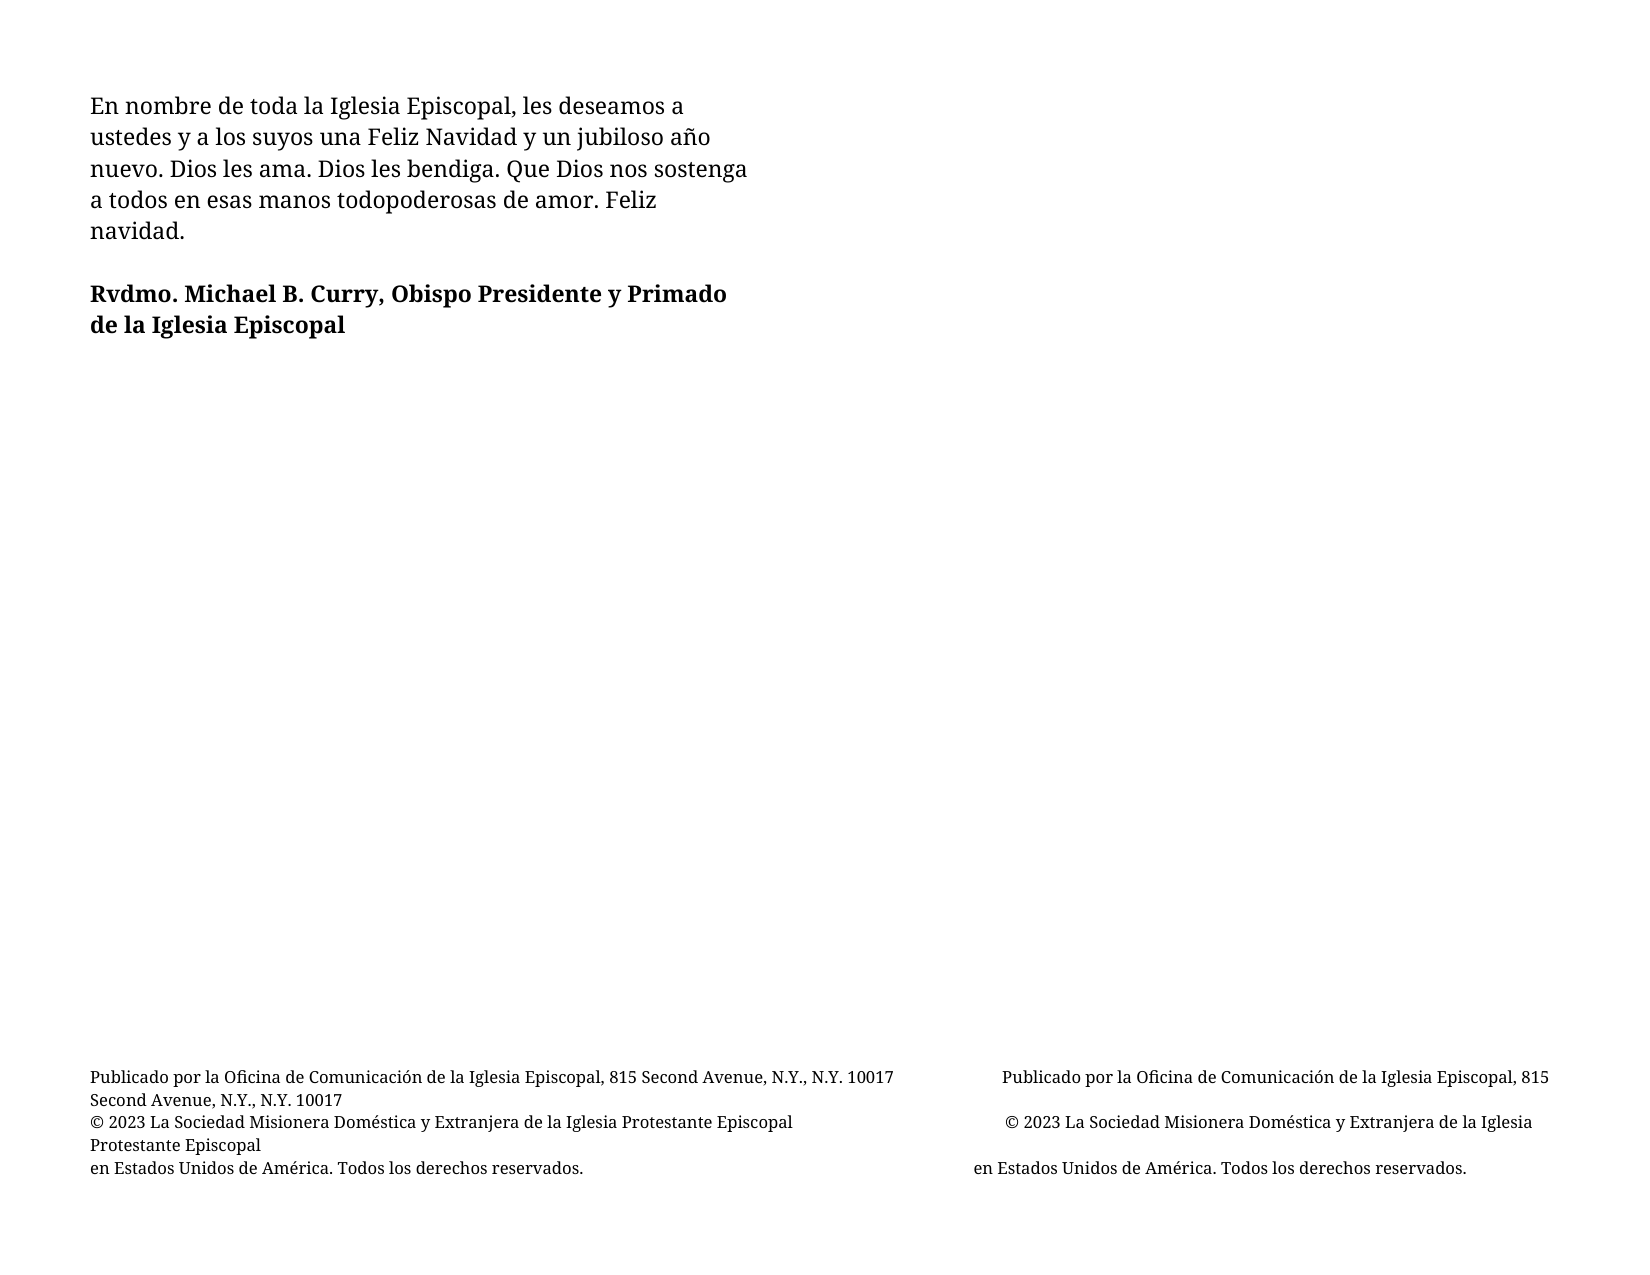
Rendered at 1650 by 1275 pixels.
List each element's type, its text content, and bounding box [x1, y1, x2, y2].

text En nombre de toda la Iglesia Episcopal, les deseamos a ustedes y a los suyos una Feliz Navidad y un jubiloso año nuevo. Dios les ama. Dios les bendiga. Que Dios nos sostenga a todos en esas manos todopoderosas de amor. Feliz navidad. [90, 90, 749, 246]
text Rvdmo. Michael B. Curry, Obispo Presidente y Primado de la Iglesia Episcopal [90, 277, 749, 340]
